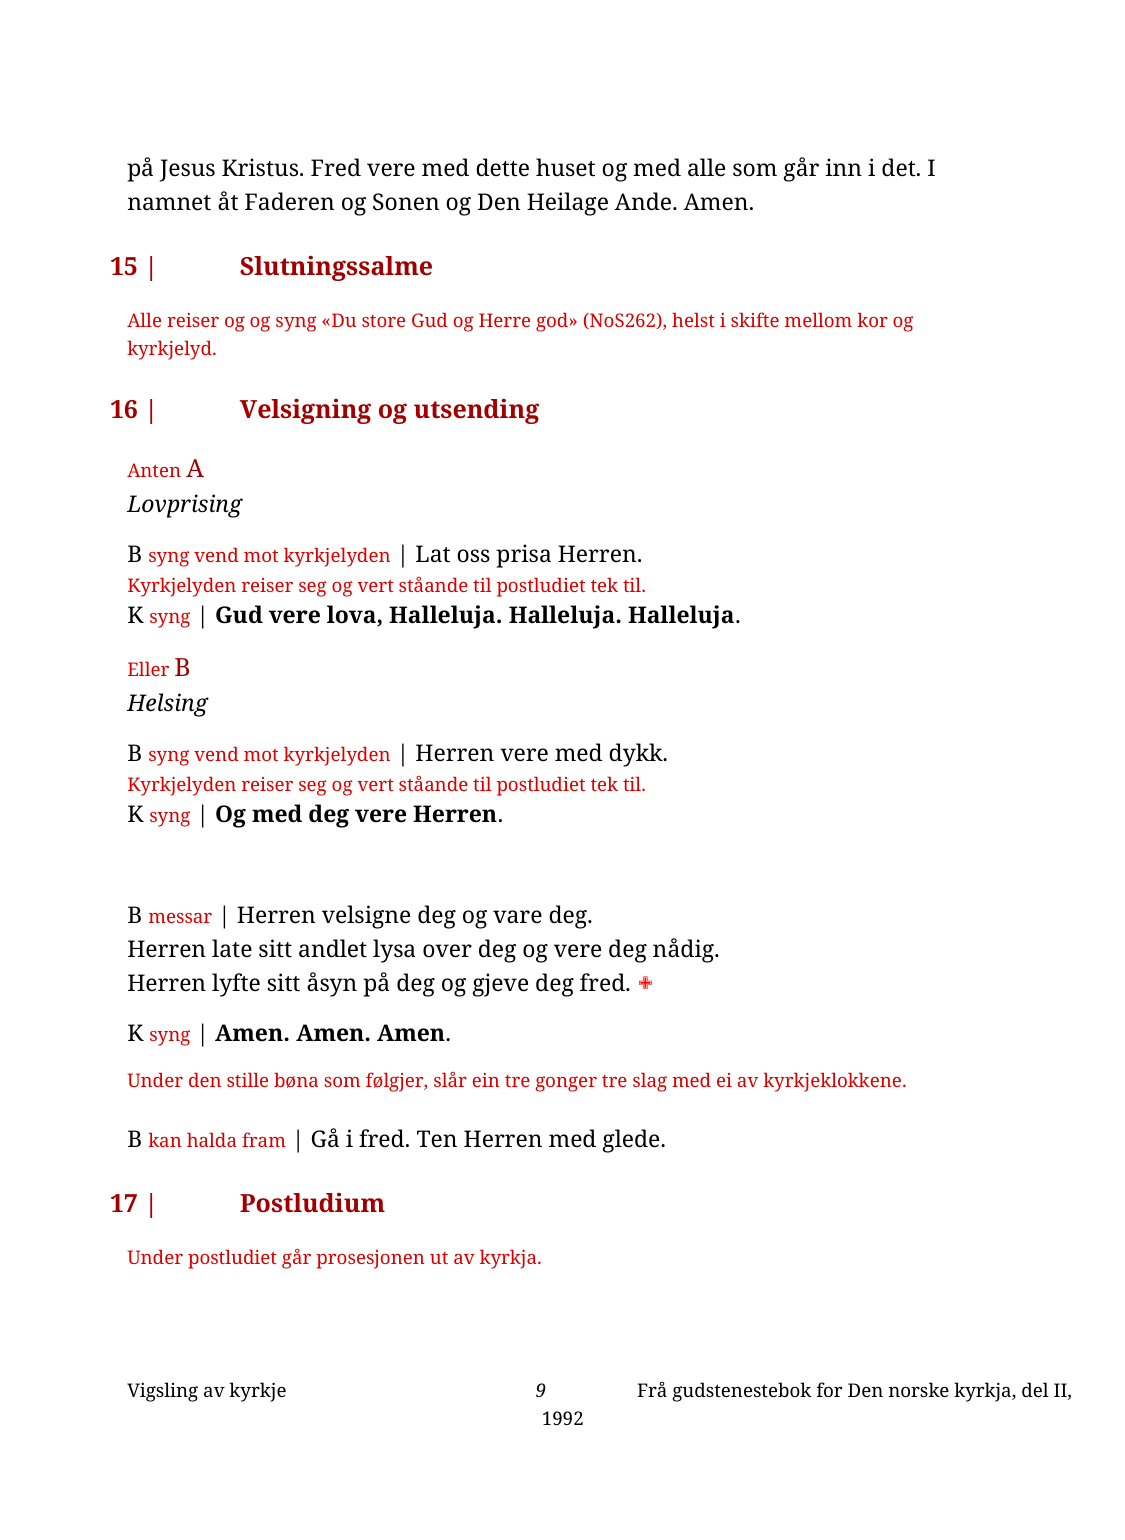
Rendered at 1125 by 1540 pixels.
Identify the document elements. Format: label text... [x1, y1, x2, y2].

text Helsing [127, 687, 998, 718]
text Herren lyfte sitt åsyn på deg og gjeve deg fred. [127, 967, 998, 998]
text K syng | Amen. Amen. Amen. [127, 1017, 998, 1048]
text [127, 152, 998, 217]
text Kyrkjelyden reiser seg og vert ståande til postludiet tek til. [127, 572, 998, 597]
subtitle Postludium [164, 1185, 998, 1219]
text K syng | Og med deg vere Herren. [127, 798, 998, 829]
text Under postludiet går prosesjonen ut av kyrkja. [127, 1244, 998, 1270]
text Anten A [127, 451, 998, 485]
text Lovprising [127, 488, 998, 519]
text B kan halda fram | Gå i fred. Ten Herren med glede. [127, 1122, 998, 1154]
text Kyrkjelyden reiser seg og vert ståande til postludiet tek til. [127, 771, 998, 796]
text Herren late sitt andlet lysa over deg og vere deg nådig. [127, 933, 998, 964]
text Eller B [127, 650, 998, 684]
text Alle reiser og og syng «Du store Gud og Herre god» (NoS262), helst i skifte mellom kor og kyrkjelyd. [127, 308, 998, 361]
subtitle Velsigning og utsending [164, 392, 998, 426]
text Under den stille bøna som følgjer, slår ein tre gonger tre slag med ei av kyrkjeklokkene. [127, 1067, 998, 1093]
text K syng | Gud vere lova, Halleluja. Halleluja. Halleluja. [127, 599, 998, 631]
text B messar | Herren velsigne deg og vare deg. [127, 899, 998, 930]
subtitle Slutningssalme [164, 249, 998, 283]
text B syng vend mot kyrkjelyden | Lat oss prisa Herren. [127, 538, 998, 569]
text B syng vend mot kyrkjelyden | Herren vere med dykk. [127, 737, 998, 768]
